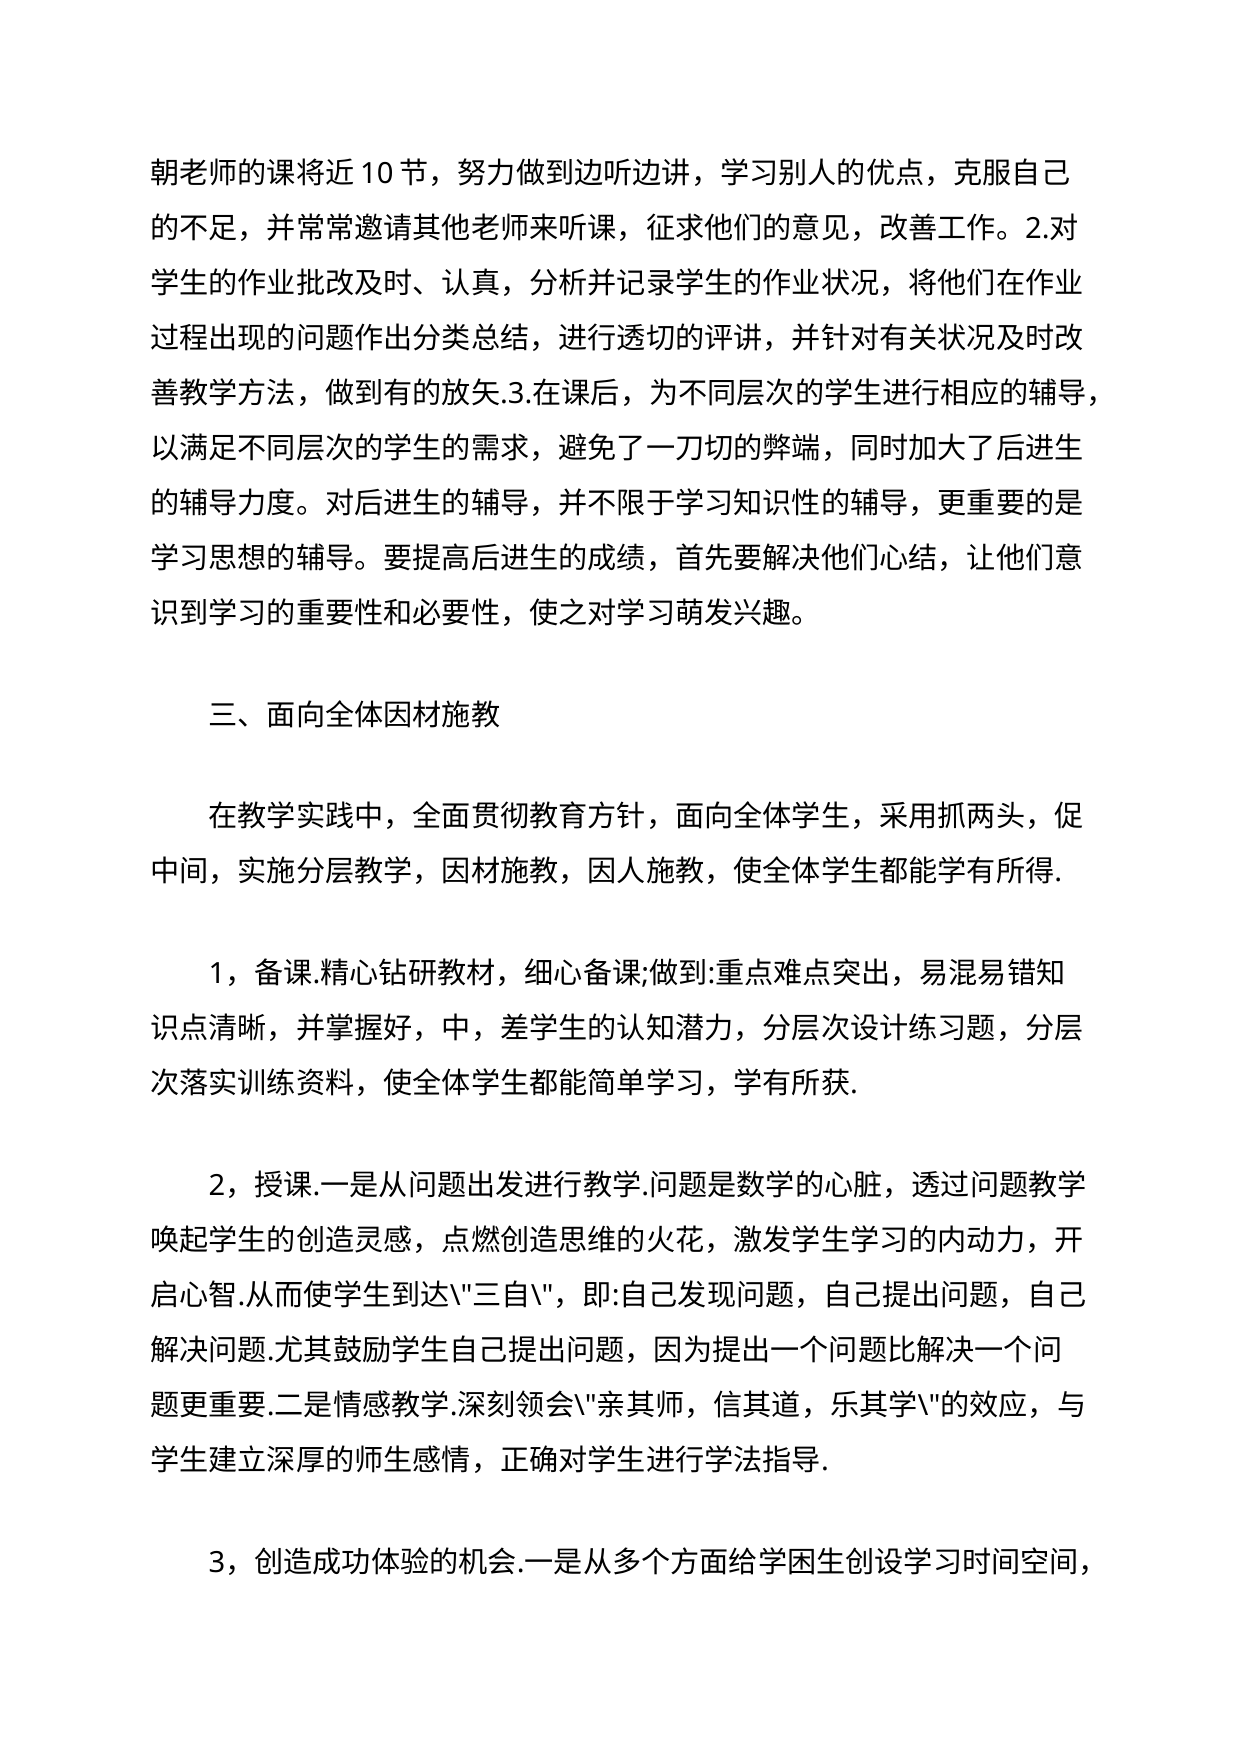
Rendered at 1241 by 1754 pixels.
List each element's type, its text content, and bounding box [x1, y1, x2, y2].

text 三、面向全体因材施教 [150, 691, 1090, 733]
text 2，授课.一是从问题出发进行教学.问题是数学的心脏，透过问题教学唤起学生的创造灵感，点燃创造思维的火花，激发学生学习的内动力，开启心智.从而使学生到达\"三自\"，即:自己发现问题，自己提出问题，自己解决问题.尤其鼓励学生自己提出问题，因为提出一个问题比解决一个问题更重要.二是情感教学.深刻领会\"亲其师，信其道，乐其学\"的效应，与学生建立深厚的师生感情，正确对学生进行学法指导. [150, 1162, 1090, 1479]
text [150, 150, 1090, 632]
text 在教学实践中，全面贯彻教育方针，面向全体学生，采用抓两头，促中间，实施分层教学，因材施教，因人施教，使全体学生都能学有所得. [150, 793, 1090, 890]
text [150, 1539, 1090, 1581]
text 1，备课.精心钻研教材，细心备课;做到:重点难点突出，易混易错知识点清晰，并掌握好，中，差学生的认知潜力，分层次设计练习题，分层次落实训练资料，使全体学生都能简单学习，学有所获. [150, 950, 1090, 1102]
